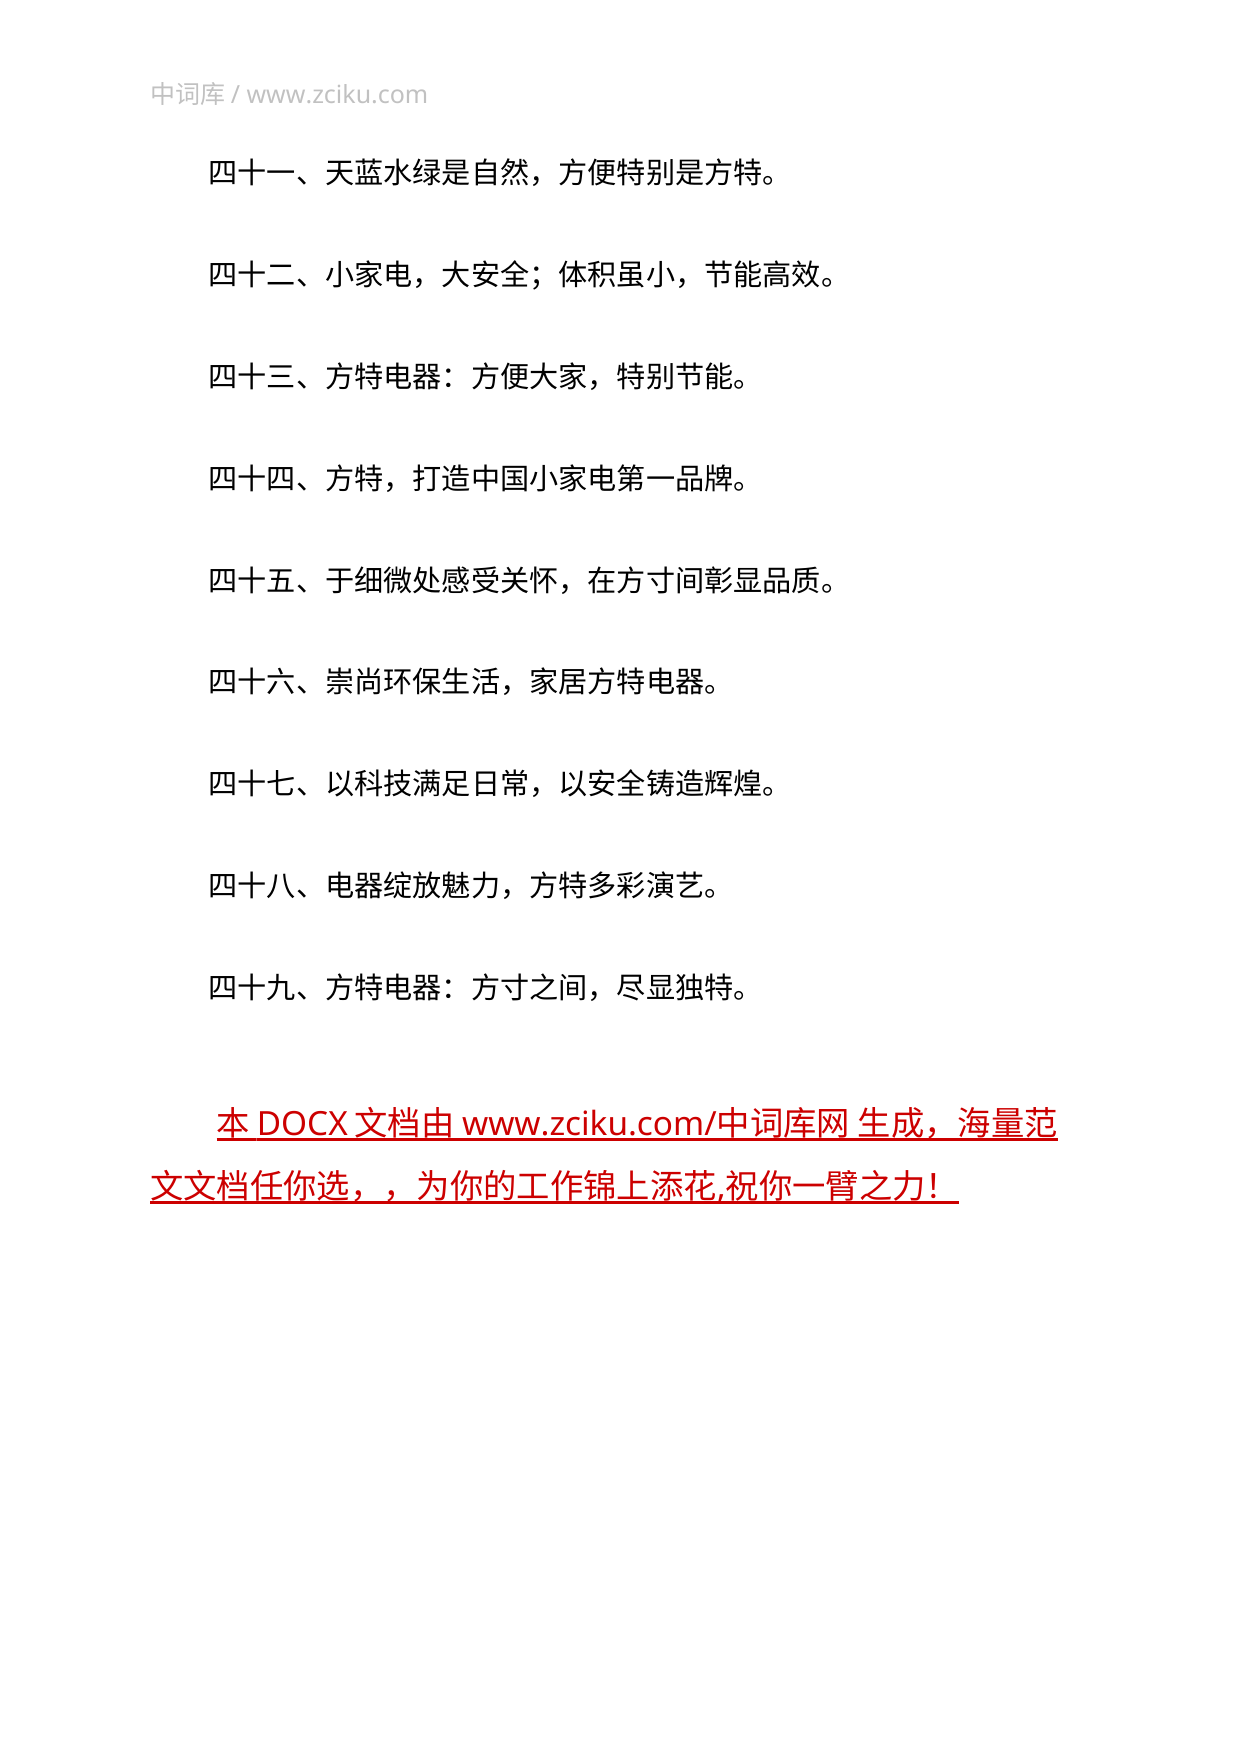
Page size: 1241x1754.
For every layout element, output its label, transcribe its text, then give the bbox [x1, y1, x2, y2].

text 四十二、小家电，大安全；体积虽小，节能高效。 [150, 252, 1090, 294]
text 四十一、天蓝水绿是自然，方便特别是方特。 [150, 150, 1090, 192]
text 四十六、崇尚环保生活，家居方特电器。 [150, 659, 1090, 701]
text 四十七、以科技满足日常，以安全铸造辉煌。 [150, 761, 1090, 803]
text 四十八、电器绽放魅力，方特多彩演艺。 [150, 862, 1090, 905]
text 四十四、方特，打造中国小家电第一品牌。 [150, 455, 1090, 498]
text 本DOCX文档由 www.zciku.com/中词库网 生成，海量范文文档任你选，，为你的工作锦上添花,祝你一臂之力！ [150, 1097, 1090, 1208]
text 四十三、方特电器：方便大家，特别节能。 [150, 353, 1090, 396]
text 四十九、方特电器：方寸之间，尽显独特。 [150, 964, 1090, 1006]
text 四十五、于细微处感受关怀，在方寸间彰显品质。 [150, 557, 1090, 599]
